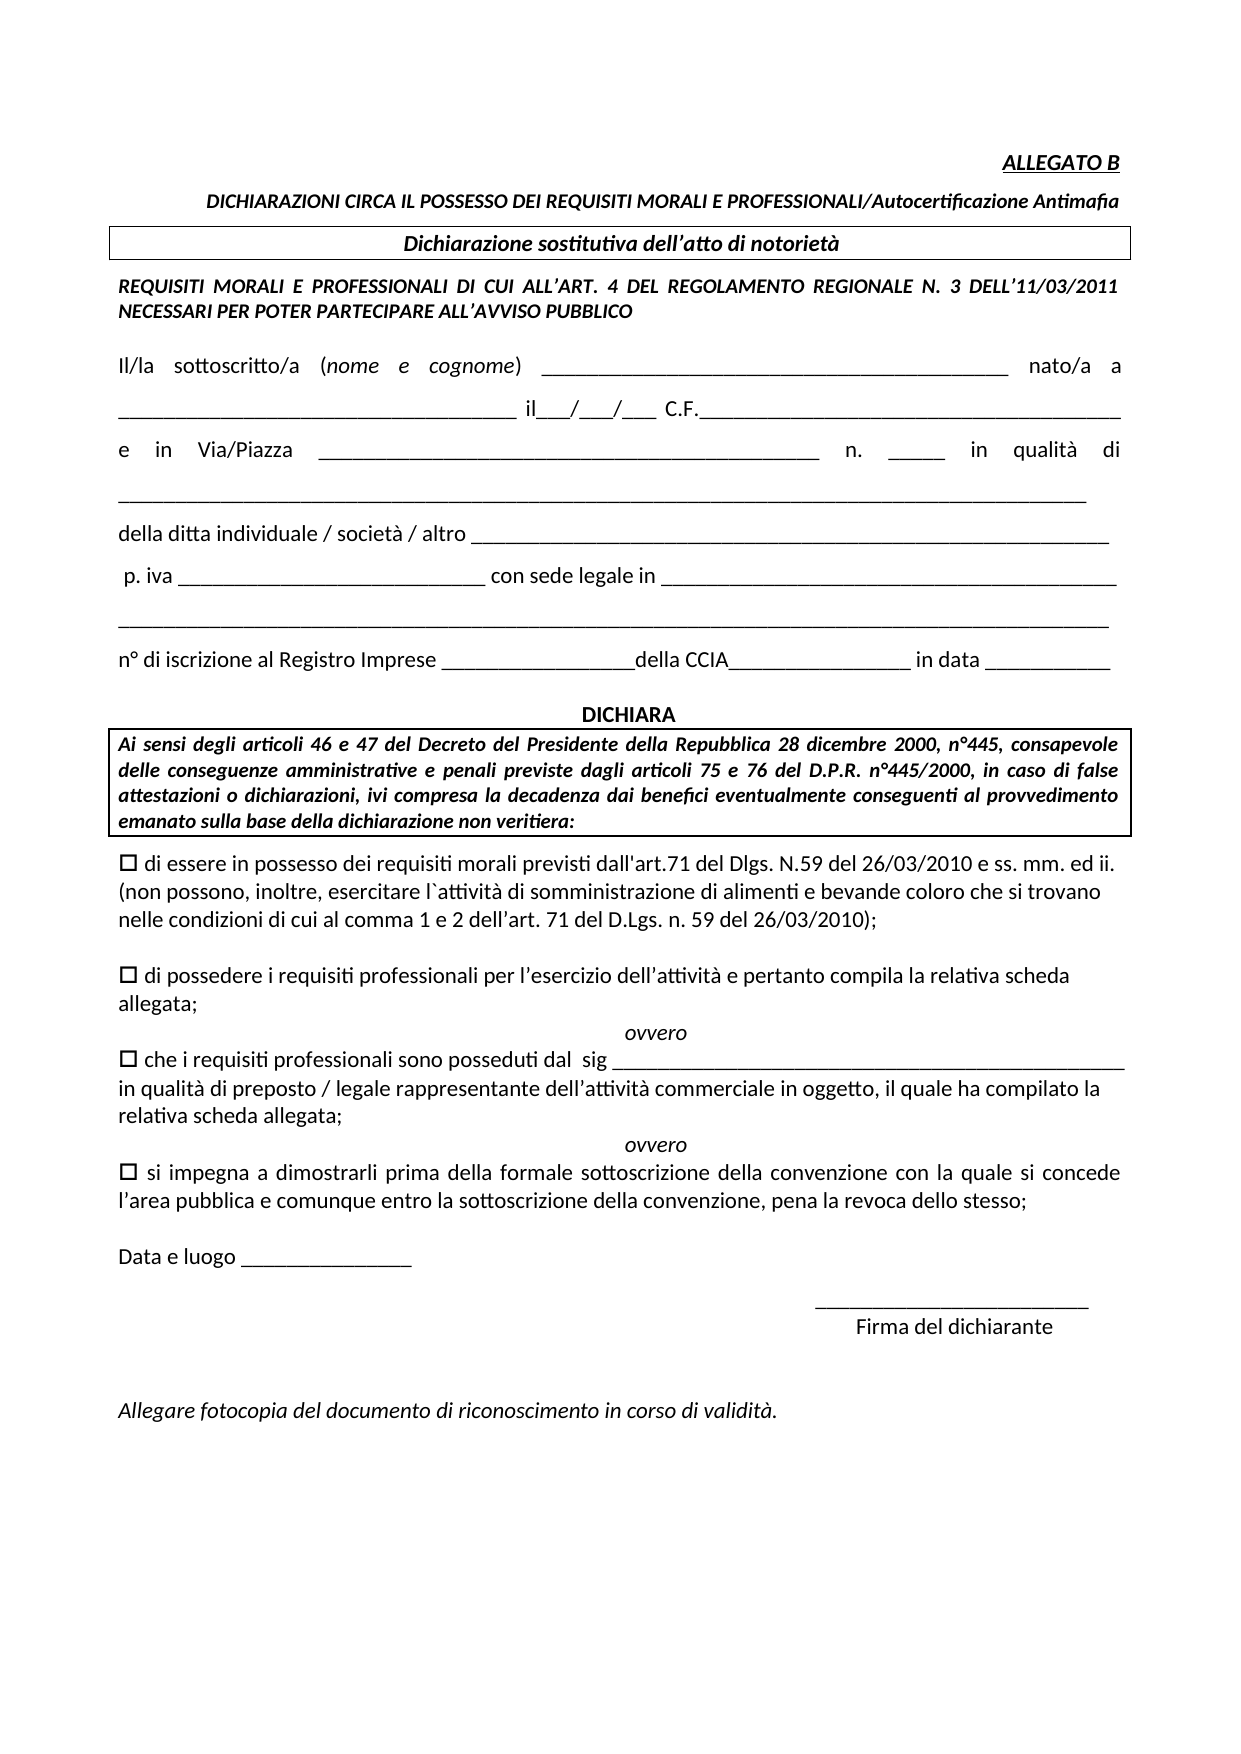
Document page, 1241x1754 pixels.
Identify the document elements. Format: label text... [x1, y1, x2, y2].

text REQUISITI MORALI E PROFESSIONALI DI CUI ALL’ART. 4 DEL REGOLAMENTO REGIONALE N. 3 DELL’11/03/2011 NECESSARI PER POTER PARTECIPARE ALL’AVVISO PUBBLICO [118, 273, 1122, 324]
text p. iva ___________________________ con sede legale in ________________________________________ [118, 562, 1122, 589]
text Firma del dichiarante [118, 1312, 1196, 1340]
text che i requisiti professionali sono posseduti dal sig _____________________________________________ [118, 1046, 1196, 1074]
text si impegna a dimostrarli prima della formale sottoscrizione della convenzione con la quale si concede l’area pubblica e comunque entro la sottoscrizione della convenzione, pena la revoca dello stesso; [118, 1158, 1122, 1214]
text Data e luogo _______________ [118, 1242, 1122, 1270]
text Allegare fotocopia del documento di riconoscimento in corso di validità. [118, 1396, 1196, 1424]
text ovvero [192, 1130, 1122, 1158]
text in qualità di preposto / legale rappresentante dell’attività commerciale in oggetto, il quale ha compilato la relativa scheda allegata; [118, 1074, 1122, 1130]
text n° di iscrizione al Registro Imprese _________________della CCIA________________ in data ___________ [118, 646, 1122, 673]
text Il/la sottoscritto/a (nome e cognome) _________________________________________ nato/a a ___________________________________ il___/___/___ C.F._____________________________________ e in Via/Piazza ____________________________________________ n. _____ in qualità di _____________________________________________________________________________________ [118, 352, 1122, 506]
list DICHIARA [118, 700, 1122, 728]
text della ditta individuale / società / altro ________________________________________________________ [118, 519, 1122, 548]
text ovvero [192, 1018, 1122, 1046]
text ALLEGATO B [118, 148, 1122, 176]
text Dichiarazione sostitutiva dell’atto di notorietà [110, 227, 1130, 259]
text _______________________________________________________________________________________ [118, 603, 1122, 632]
text di essere in possesso dei requisiti morali previsti dall'art.71 del Dlgs. N.59 del 26/03/2010 e ss. mm. ed ii. (non possono, inoltre, esercitare l`attività di somministrazione di alimenti e bevande coloro che si trovano nelle condizioni di cui al comma 1 e 2 dell’art. 71 del D.Lgs. n. 59 del 26/03/2010); [118, 849, 1122, 933]
text Ai sensi degli articoli 46 e 47 del Decreto del Presidente della Repubblica 28 dicembre 2000, n°445, consapevole delle conseguenze amministrative e penali previste dagli articoli 75 e 76 del D.P.R. n°445/2000, in caso di false attestazioni o dichiarazioni, ivi compresa la decadenza dai benefici eventualmente conseguenti al provvedimento emanato sulla base della dichiarazione non veritiera: [110, 730, 1130, 835]
text DICHIARAZIONI CIRCA IL POSSESSO DEI REQUISITI MORALI E PROFESSIONALI/Autocertificazione Antimafia [118, 188, 1122, 213]
text di possedere i requisiti professionali per l’esercizio dell’attività e pertanto compila la relativa scheda allegata; [118, 962, 1122, 1018]
text ________________________ [118, 1284, 1196, 1312]
